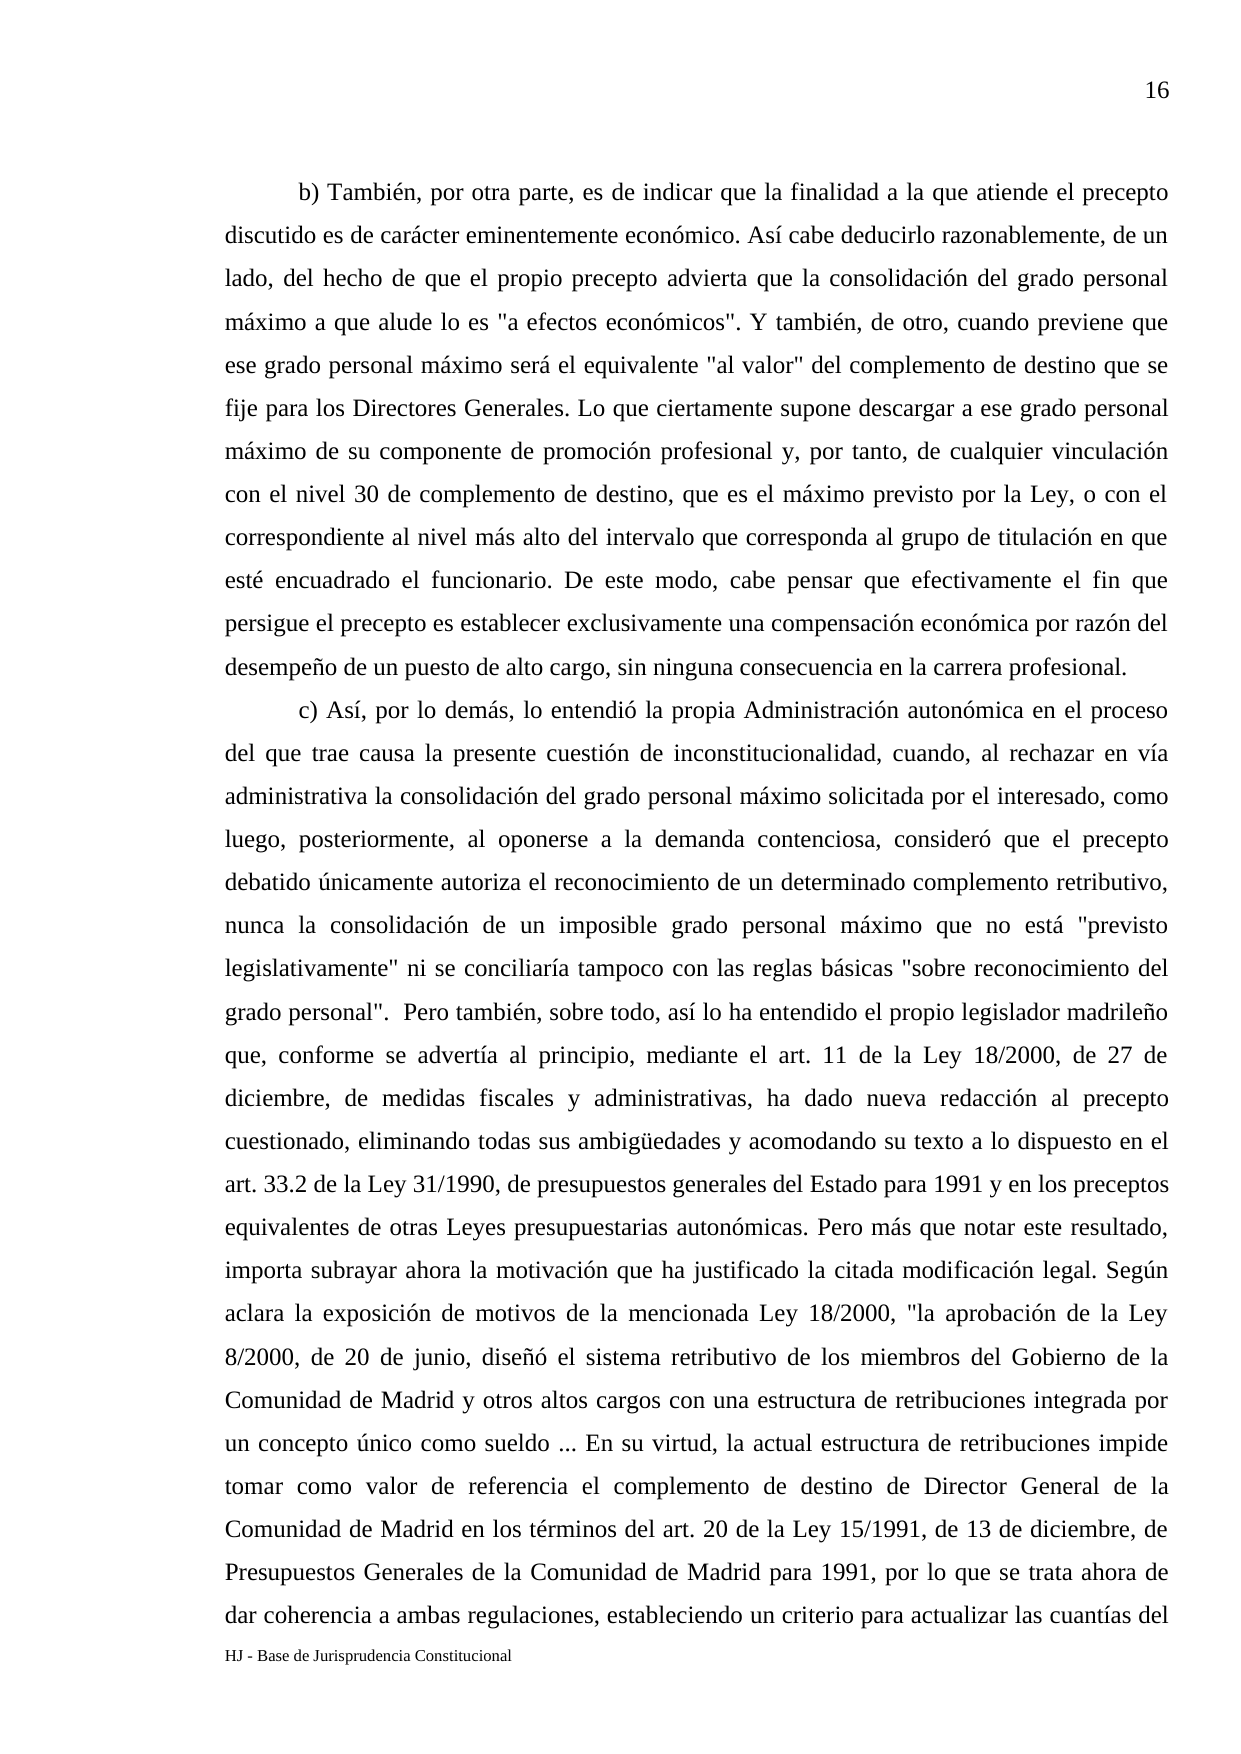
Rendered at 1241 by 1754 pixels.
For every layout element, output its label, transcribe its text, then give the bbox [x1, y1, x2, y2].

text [224, 695, 1169, 1629]
text b) También, por otra parte, es de indicar que la finalidad a la que atiende el precepto discutido es de carácter eminentemente económico. Así cabe deducirlo razonablemente, de un lado, del hecho de que el propio precepto advierta que la consolidación del grado personal máximo a que alude lo es "a efectos económicos". Y también, de otro, cuando previene que ese grado personal máximo será el equivalente "al valor" del complemento de destino que se fije para los Directores Generales. Lo que ciertamente supone descargar a ese grado personal máximo de su componente de promoción profesional y, por tanto, de cualquier vinculación con el nivel 30 de complemento de destino, que es el máximo previsto por la Ley, o con el correspondiente al nivel más alto del intervalo que corresponda al grupo de titulación en que esté encuadrado el funcionario. De este modo, cabe pensar que efectivamente el fin que persigue el precepto es establecer exclusivamente una compensación económica por razón del desempeño de un puesto de alto cargo, sin ninguna consecuencia en la carrera profesional. [224, 177, 1169, 680]
